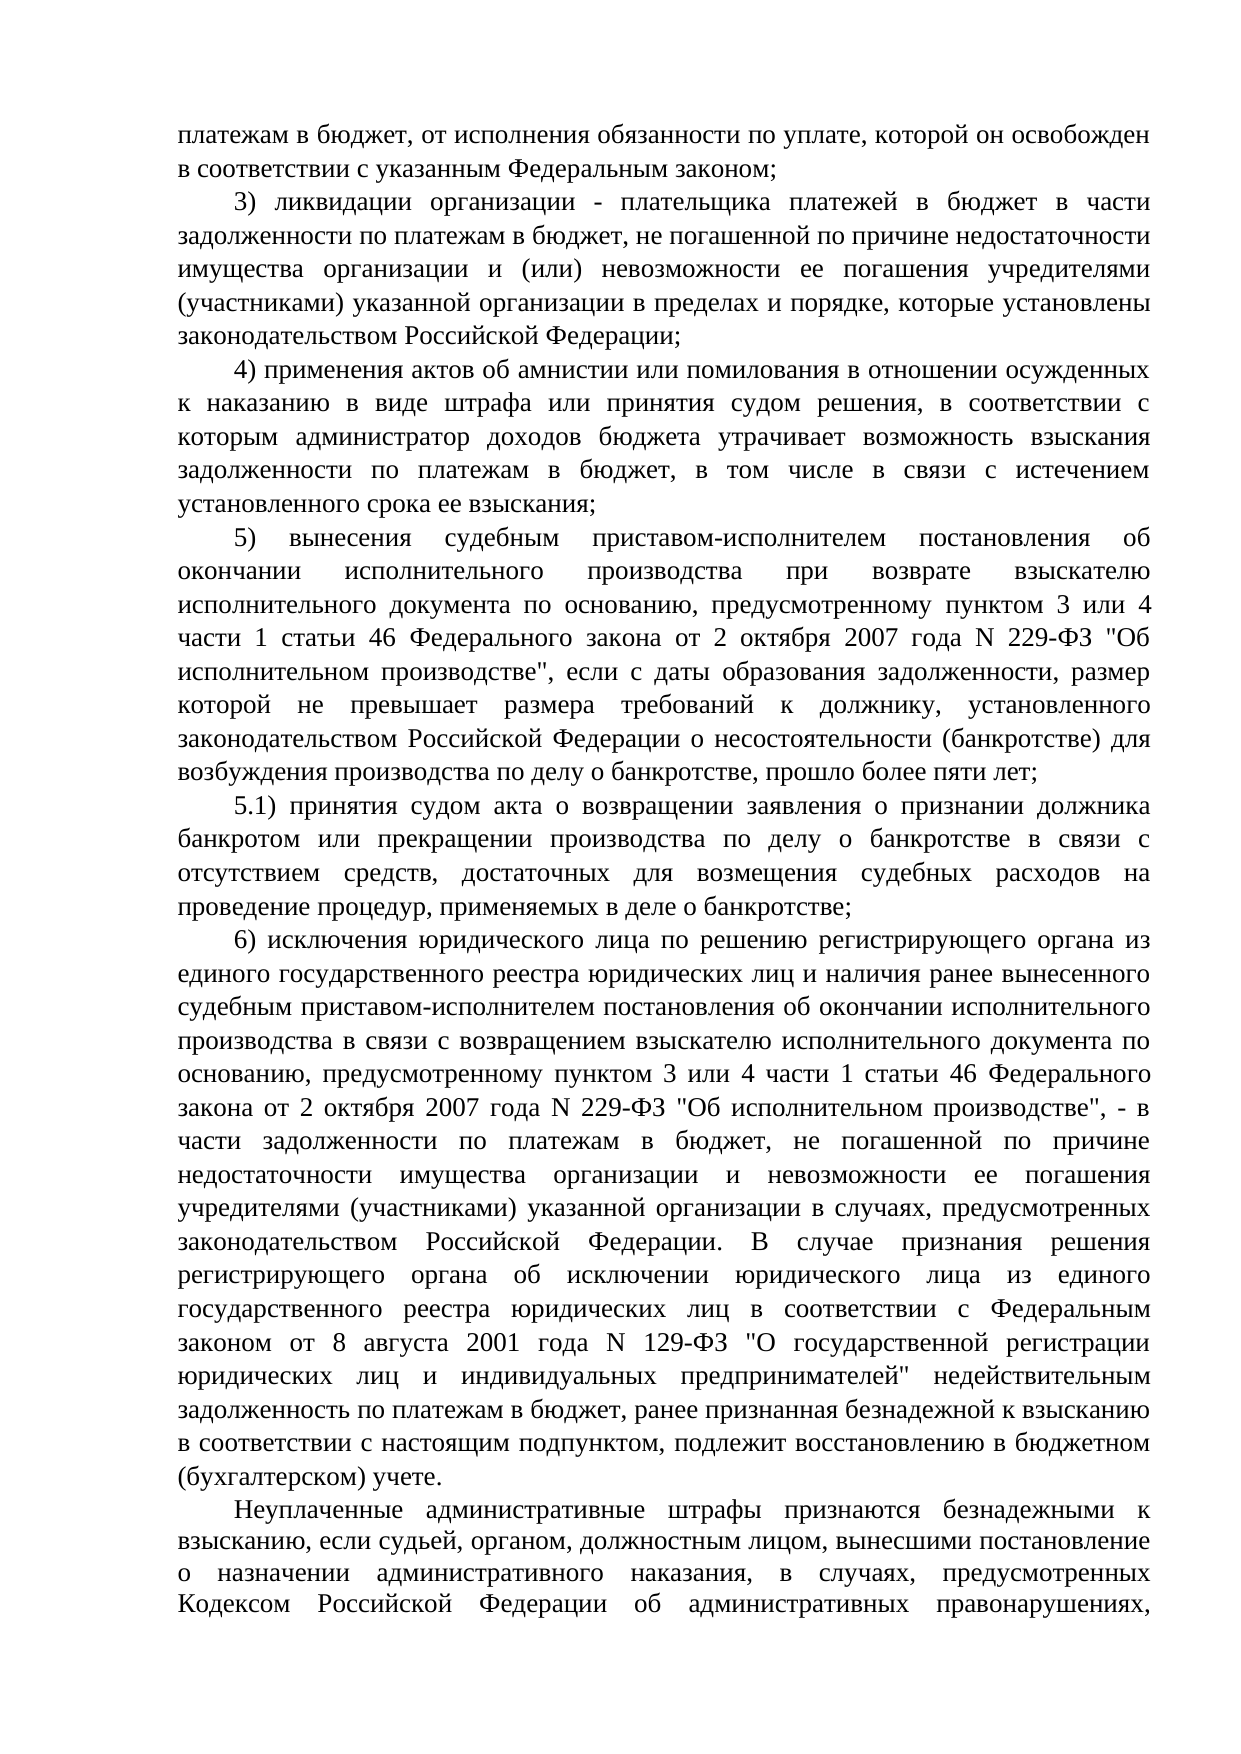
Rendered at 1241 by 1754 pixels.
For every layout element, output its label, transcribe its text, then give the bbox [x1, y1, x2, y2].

text 6) исключения юридического лица по решению регистрирующего органа из единого государственного реестра юридических лиц и наличия ранее вынесенного судебным приставом-исполнителем постановления об окончании исполнительного производства в связи с возвращением взыскателю исполнительного документа по основанию, предусмотренному пунктом 3 или 4 части 1 статьи 46 Федерального закона от 2 октября 2007 года N 229-ФЗ "Об исполнительном производстве", - в части задолженности по платежам в бюджет, не погашенной по причине недостаточности имущества организации и невозможности ее погашения учредителями (участниками) указанной организации в случаях, предусмотренных законодательством Российской Федерации. В случае признания решения регистрирующего органа об исключении юридического лица из единого государственного реестра юридических лиц в соответствии с Федеральным законом от 8 августа 2001 года N 129-ФЗ "О государственной регистрации юридических лиц и индивидуальных предпринимателей" недействительным задолженность по платежам в бюджет, ранее признанная безнадежной к взысканию в соответствии с настоящим подпунктом, подлежит восстановлению в бюджетном (бухгалтерском) учете. [177, 923, 1152, 1491]
text 3) ликвидации организации - плательщика платежей в бюджет в части задолженности по платежам в бюджет, не погашенной по причине недостаточности имущества организации и (или) невозможности ее погашения учредителями (участниками) указанной организации в пределах и порядке, которые установлены законодательством Российской Федерации; [177, 185, 1152, 351]
text 5.1) принятия судом акта о возвращении заявления о признании должника банкротом или прекращении производства по делу о банкротстве в связи с отсутствием средств, достаточных для возмещения судебных расходов на проведение процедур, применяемых в деле о банкротстве; [177, 789, 1152, 921]
text 4) применения актов об амнистии или помилования в отношении осужденных к наказанию в виде штрафа или принятия судом решения, в соответствии с которым администратор доходов бюджета утрачивает возможность взыскания задолженности по платежам в бюджет, в том числе в связи с истечением установленного срока ее взыскания; [177, 353, 1152, 518]
text 5) вынесения судебным приставом-исполнителем постановления об окончании исполнительного производства при возврате взыскателю исполнительного документа по основанию, предусмотренному пунктом 3 или 4 части 1 статьи 46 Федерального закона от 2 октября 2007 года N 229-ФЗ "Об исполнительном производстве", если с даты образования задолженности, размер которой не превышает размера требований к должнику, установленного законодательством Российской Федерации о несостоятельности (банкротстве) для возбуждения производства по делу о банкротстве, прошло более пяти лет; [177, 521, 1152, 787]
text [177, 1493, 1152, 1618]
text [177, 118, 1152, 183]
